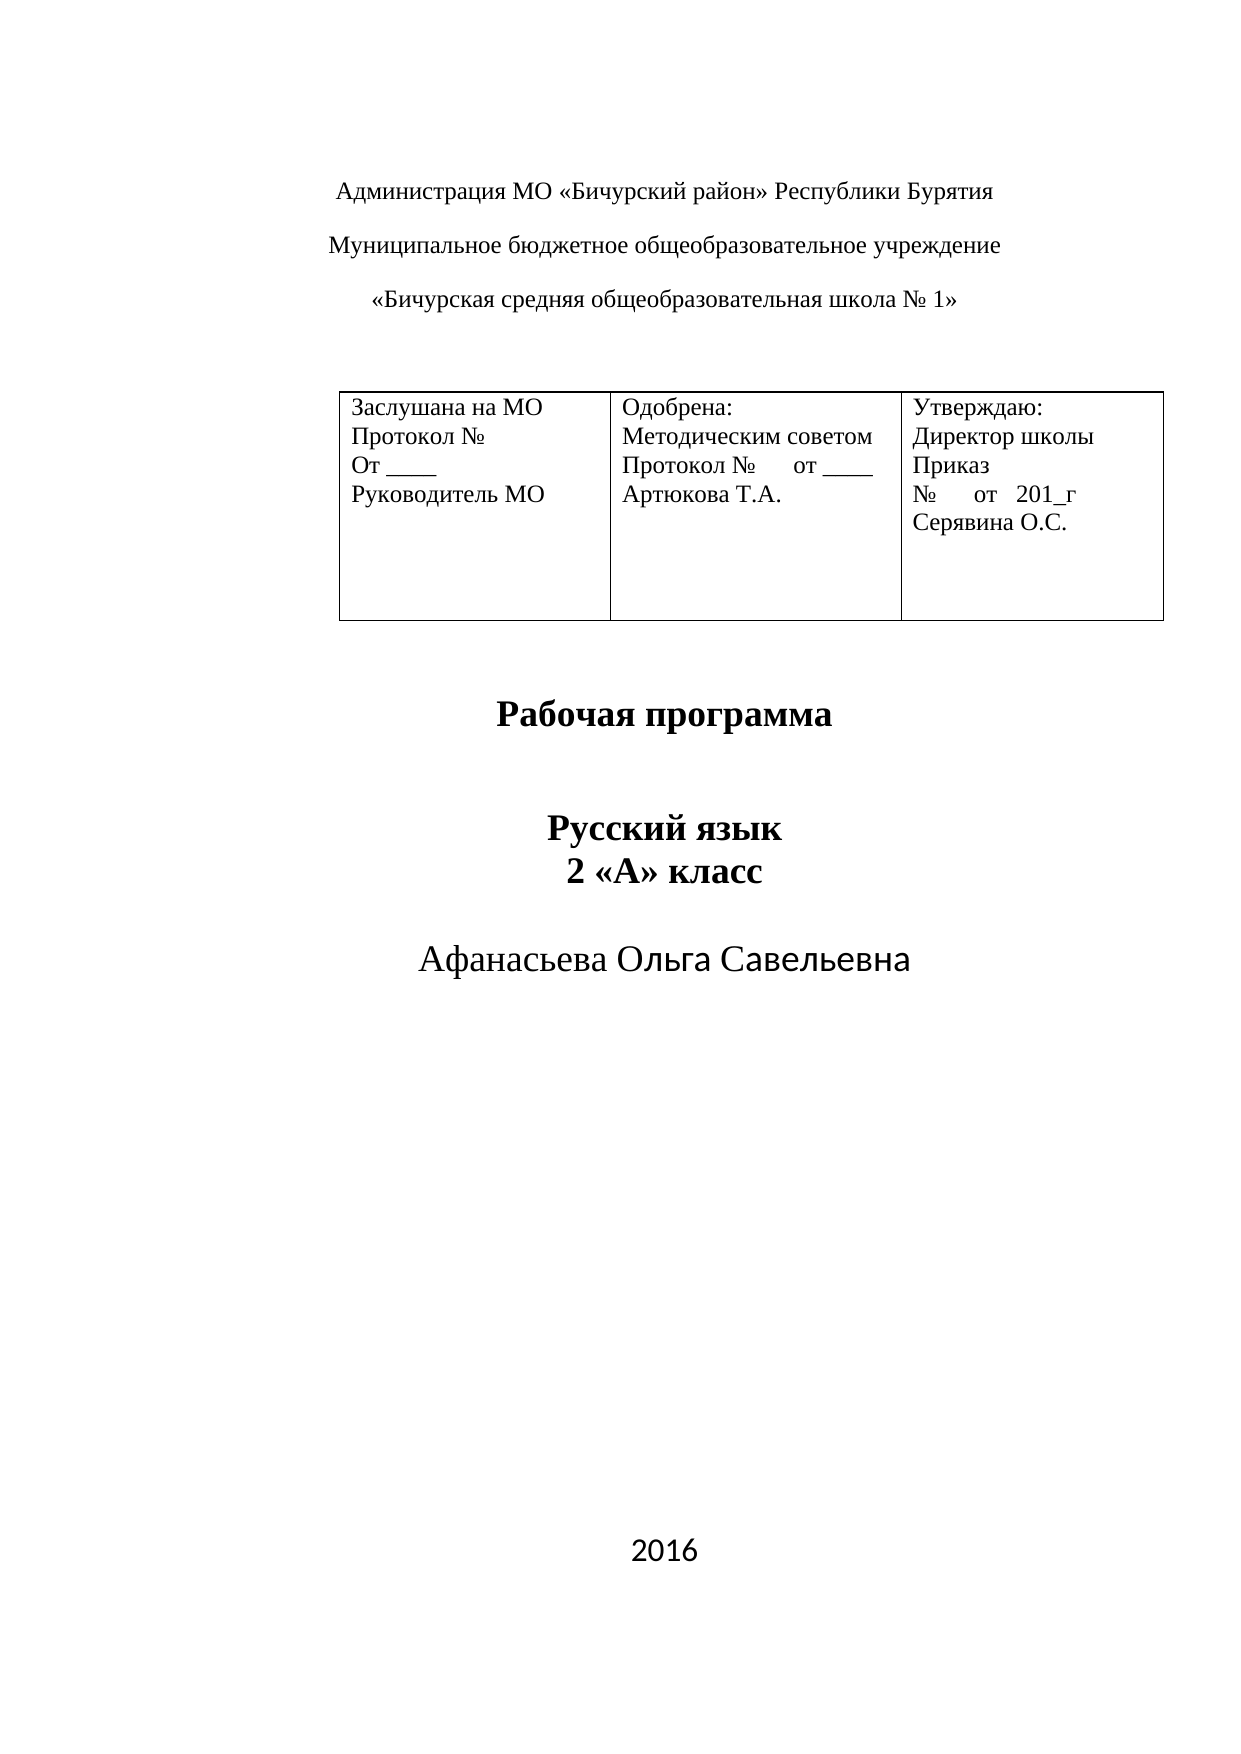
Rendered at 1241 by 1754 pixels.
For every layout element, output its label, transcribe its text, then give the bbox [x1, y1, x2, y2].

text «Бичурская средняя общеобразовательная школа № 1» [177, 284, 1152, 312]
text Администрация МО «Бичурский район» Республики Бурятия [177, 176, 1152, 205]
text 2016 [177, 1529, 1152, 1570]
table_header Заслушана на МО Протокол № От ____ Руководитель МО [340, 393, 610, 620]
text Муниципальное бюджетное общеобразовательное учреждение [177, 230, 1152, 259]
text Русский язык [177, 805, 1152, 848]
text Афанасьева Ольга Савельевна [177, 934, 1152, 980]
text 2 «А» класс [177, 848, 1152, 891]
text Рабочая программа [177, 692, 1152, 735]
table_header Утверждаю: Директор школы Приказ № от 201_г Серявина О.С. [902, 393, 1163, 620]
table_header Одобрена: Методическим советом Протокол № от ____ Артюкова Т.А. [611, 393, 901, 620]
